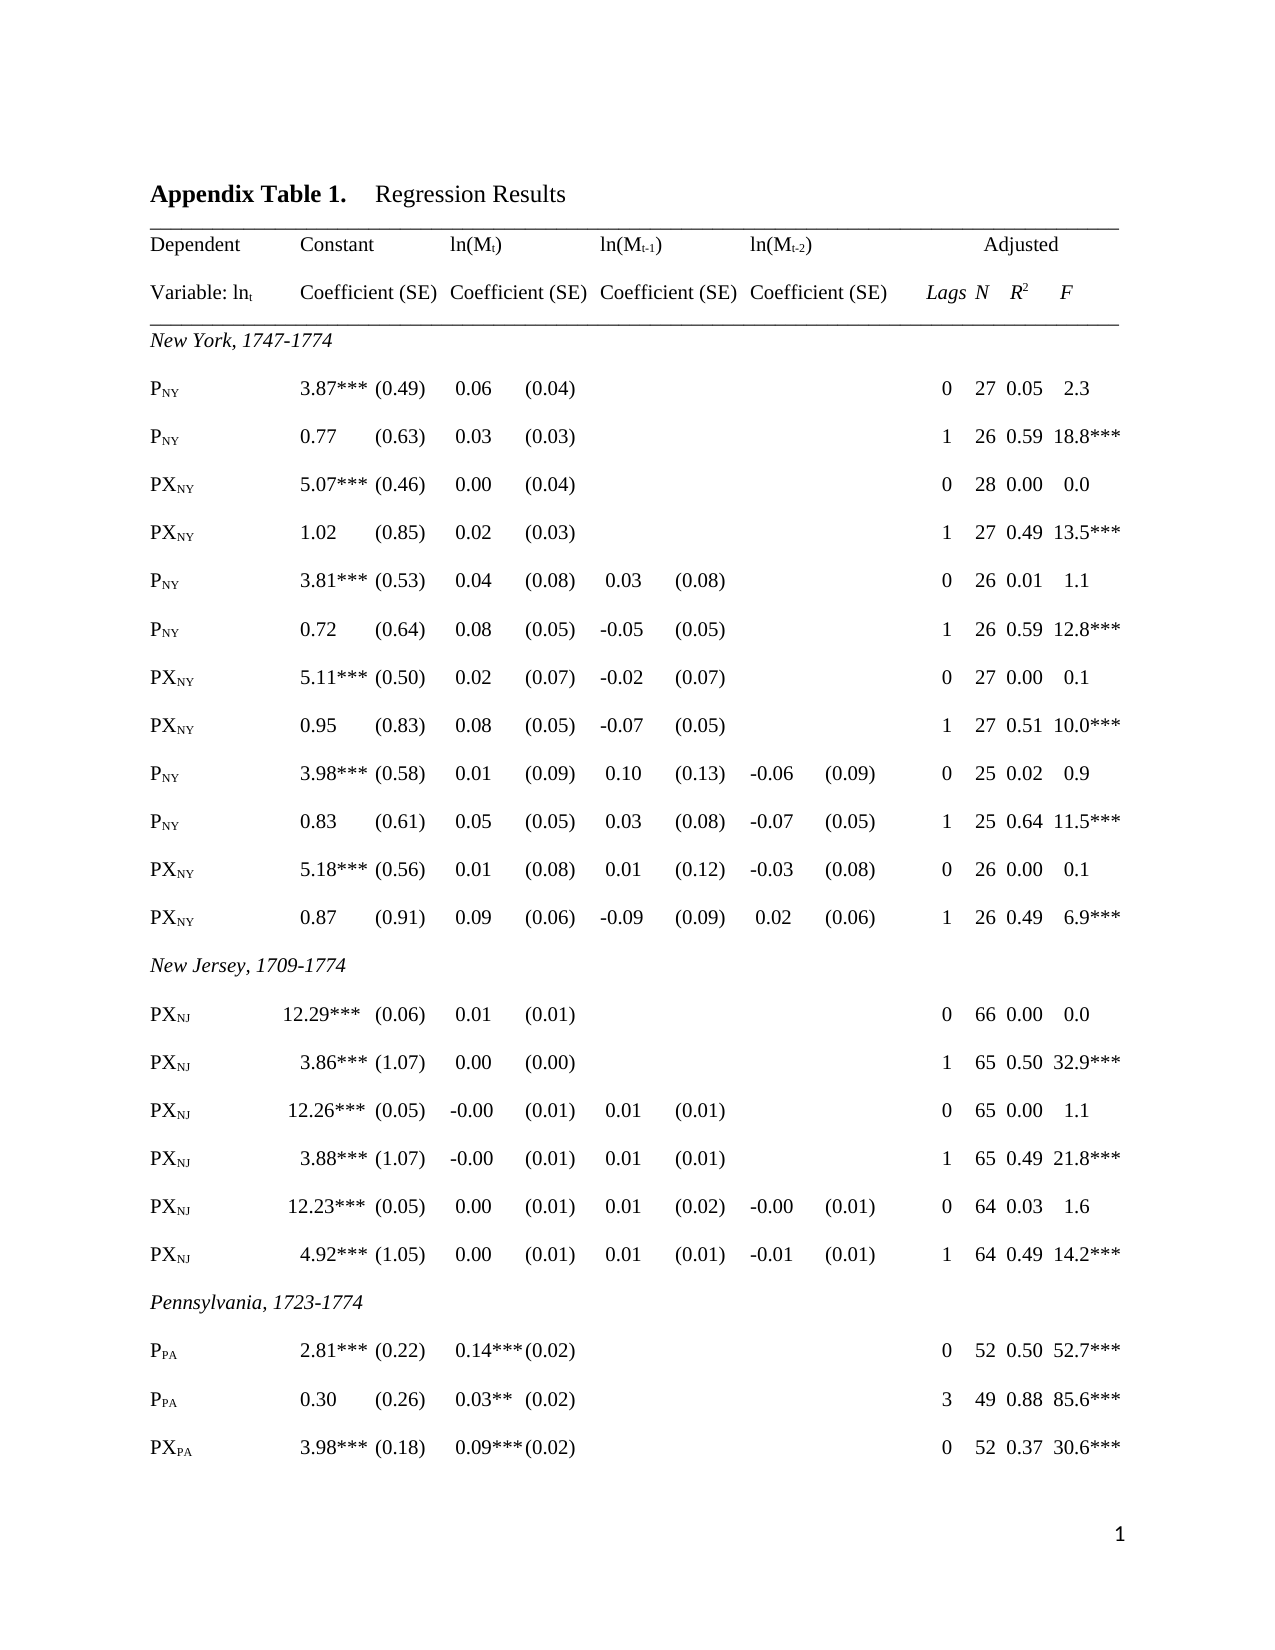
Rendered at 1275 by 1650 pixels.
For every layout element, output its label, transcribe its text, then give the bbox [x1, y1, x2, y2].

text PXNY 0.95 (0.83) 0.08 (0.05) -0.07 (0.05) 1 27 0.51 10.0*** [150, 713, 1125, 737]
text PNY 0.77 (0.63) 0.03 (0.03) 1 26 0.59 18.8*** [150, 424, 1125, 448]
text PXNJ 4.92*** (1.05) 0.00 (0.01) 0.01 (0.01) -0.01 (0.01) 1 64 0.49 14.2*** [150, 1242, 1125, 1266]
text Variable: lnt Coefficient (SE) Coefficient (SE) Coefficient (SE) Coefficient (SE) Lags N R2 F [150, 280, 1125, 304]
text PXNY 5.07*** (0.46) 0.00 (0.04) 0 28 0.00 0.0 [150, 472, 1125, 496]
text PXNY 0.87 (0.91) 0.09 (0.06) -0.09 (0.09) 0.02 (0.06) 1 26 0.49 6.9*** [150, 905, 1125, 929]
text PNY 0.72 (0.64) 0.08 (0.05) -0.05 (0.05) 1 26 0.59 12.8*** [150, 617, 1125, 641]
text Appendix Table 1. Regression Results [150, 179, 1125, 207]
text PXNJ 12.29*** (0.06) 0.01 (0.01) 0 66 0.00 0.0 [150, 1002, 1125, 1026]
text PXNJ 12.26*** (0.05) -0.00 (0.01) 0.01 (0.01) 0 65 0.00 1.1 [150, 1098, 1125, 1122]
text PXNY 5.11*** (0.50) 0.02 (0.07) -0.02 (0.07) 0 27 0.00 0.1 [150, 665, 1125, 689]
text PXNY 5.18*** (0.56) 0.01 (0.08) 0.01 (0.12) -0.03 (0.08) 0 26 0.00 0.1 [150, 857, 1125, 881]
text _____________________________________________________________________________________________ [150, 304, 1125, 328]
text PNY 0.83 (0.61) 0.05 (0.05) 0.03 (0.08) -0.07 (0.05) 1 25 0.64 11.5*** [150, 809, 1125, 833]
text PXNY 1.02 (0.85) 0.02 (0.03) 1 27 0.49 13.5*** [150, 520, 1125, 544]
text PXPA 3.98*** (0.18) 0.09*** (0.02) 0 52 0.37 30.6*** [150, 1435, 1125, 1459]
text PNY 3.81*** (0.53) 0.04 (0.08) 0.03 (0.08) 0 26 0.01 1.1 [150, 568, 1125, 592]
text PXNJ 3.86*** (1.07) 0.00 (0.00) 1 65 0.50 32.9*** [150, 1050, 1125, 1074]
text PPA 2.81*** (0.22) 0.14*** (0.02) 0 52 0.50 52.7*** [150, 1338, 1125, 1362]
text PXNJ 3.88*** (1.07) -0.00 (0.01) 0.01 (0.01) 1 65 0.49 21.8*** [150, 1146, 1125, 1170]
text Dependent Constant ln(Mt) ln(Mt-1) ln(Mt-2) Adjusted [150, 232, 1125, 280]
text Pennsylvania, 1723-1774 [150, 1290, 1125, 1314]
text PPA 0.30 (0.26) 0.03** (0.02) 3 49 0.88 85.6*** [150, 1387, 1125, 1411]
text PXNJ 12.23*** (0.05) 0.00 (0.01) 0.01 (0.02) -0.00 (0.01) 0 64 0.03 1.6 [150, 1194, 1125, 1218]
text New York, 1747-1774 [150, 328, 1125, 352]
text _____________________________________________________________________________________________ [150, 207, 1125, 232]
text PNY 3.98*** (0.58) 0.01 (0.09) 0.10 (0.13) -0.06 (0.09) 0 25 0.02 0.9 [150, 761, 1125, 785]
text New Jersey, 1709-1774 [150, 953, 1125, 977]
text PNY 3.87*** (0.49) 0.06 (0.04) 0 27 0.05 2.3 [150, 376, 1125, 400]
